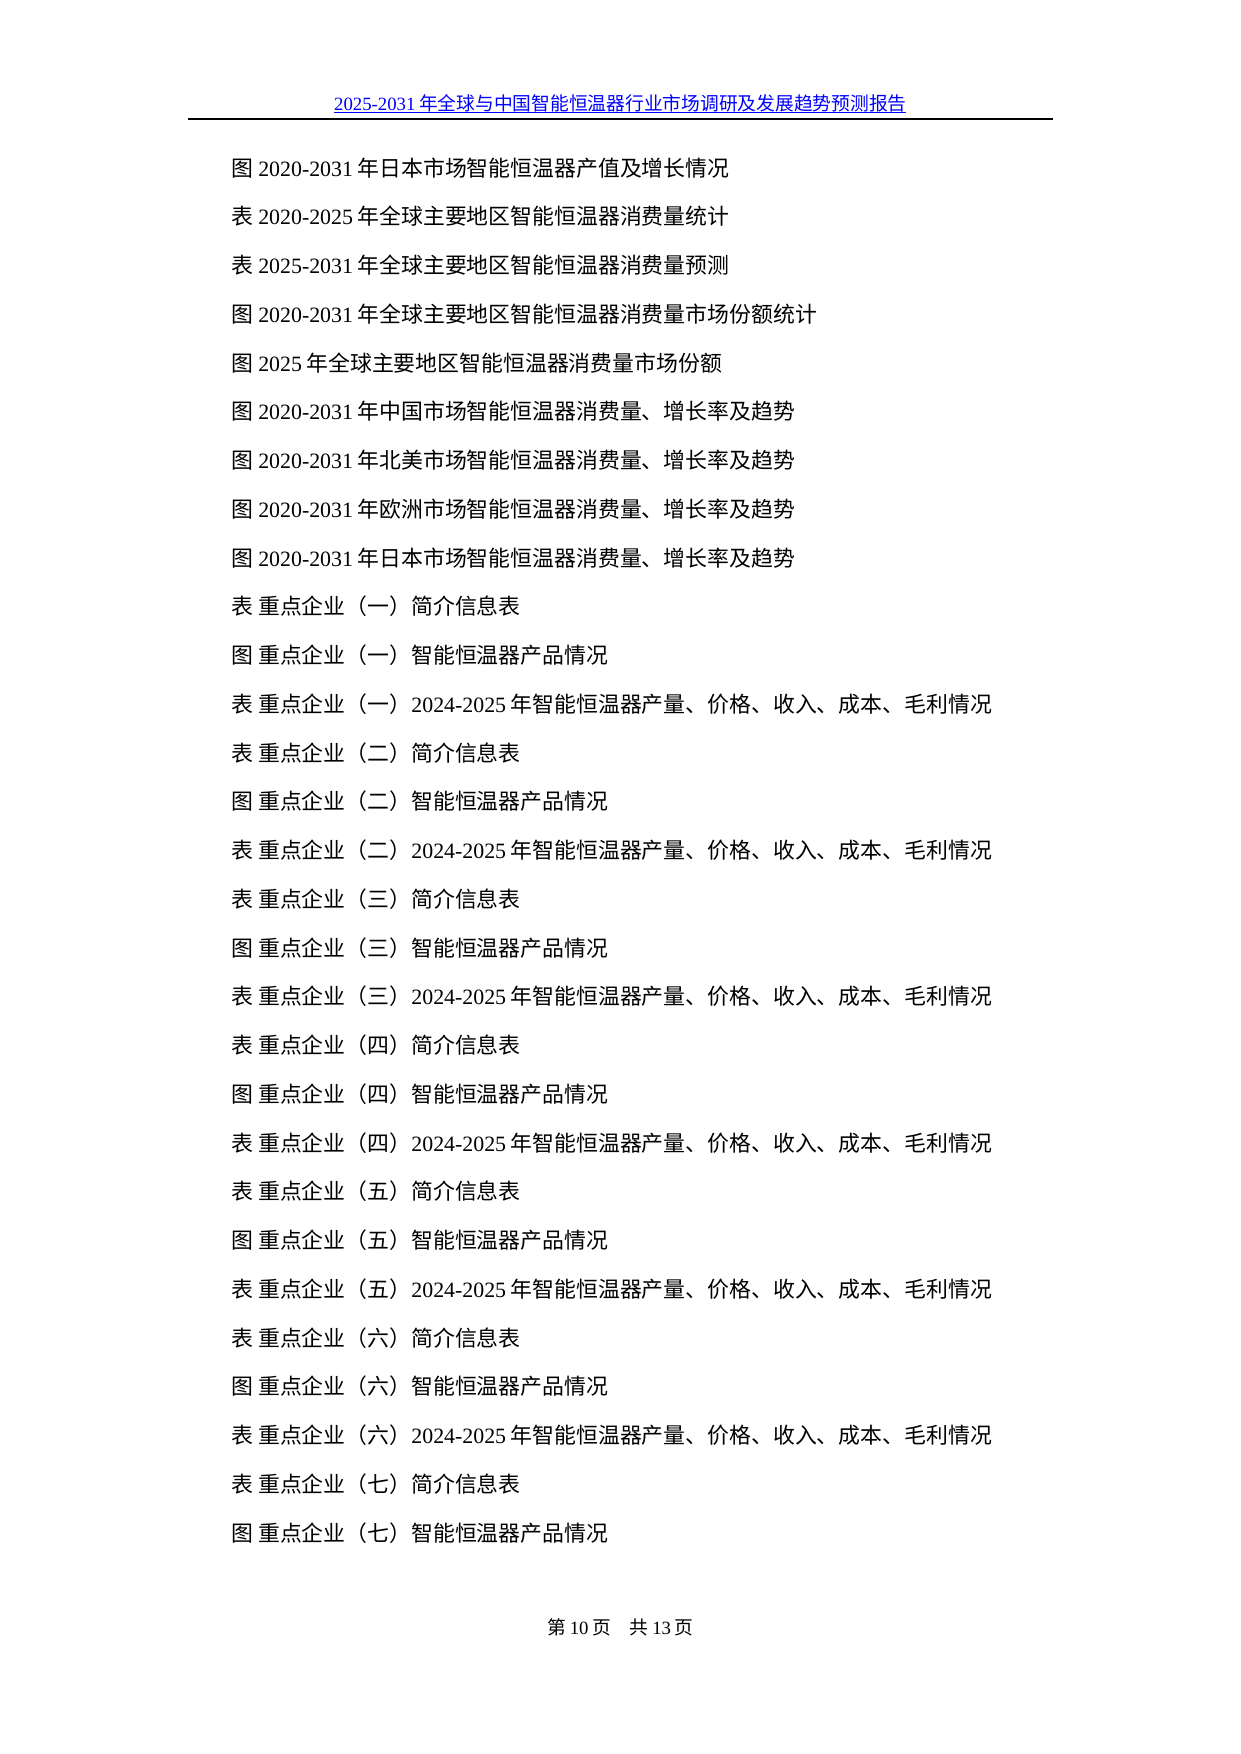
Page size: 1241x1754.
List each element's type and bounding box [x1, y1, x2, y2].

text [187, 150, 1053, 1548]
